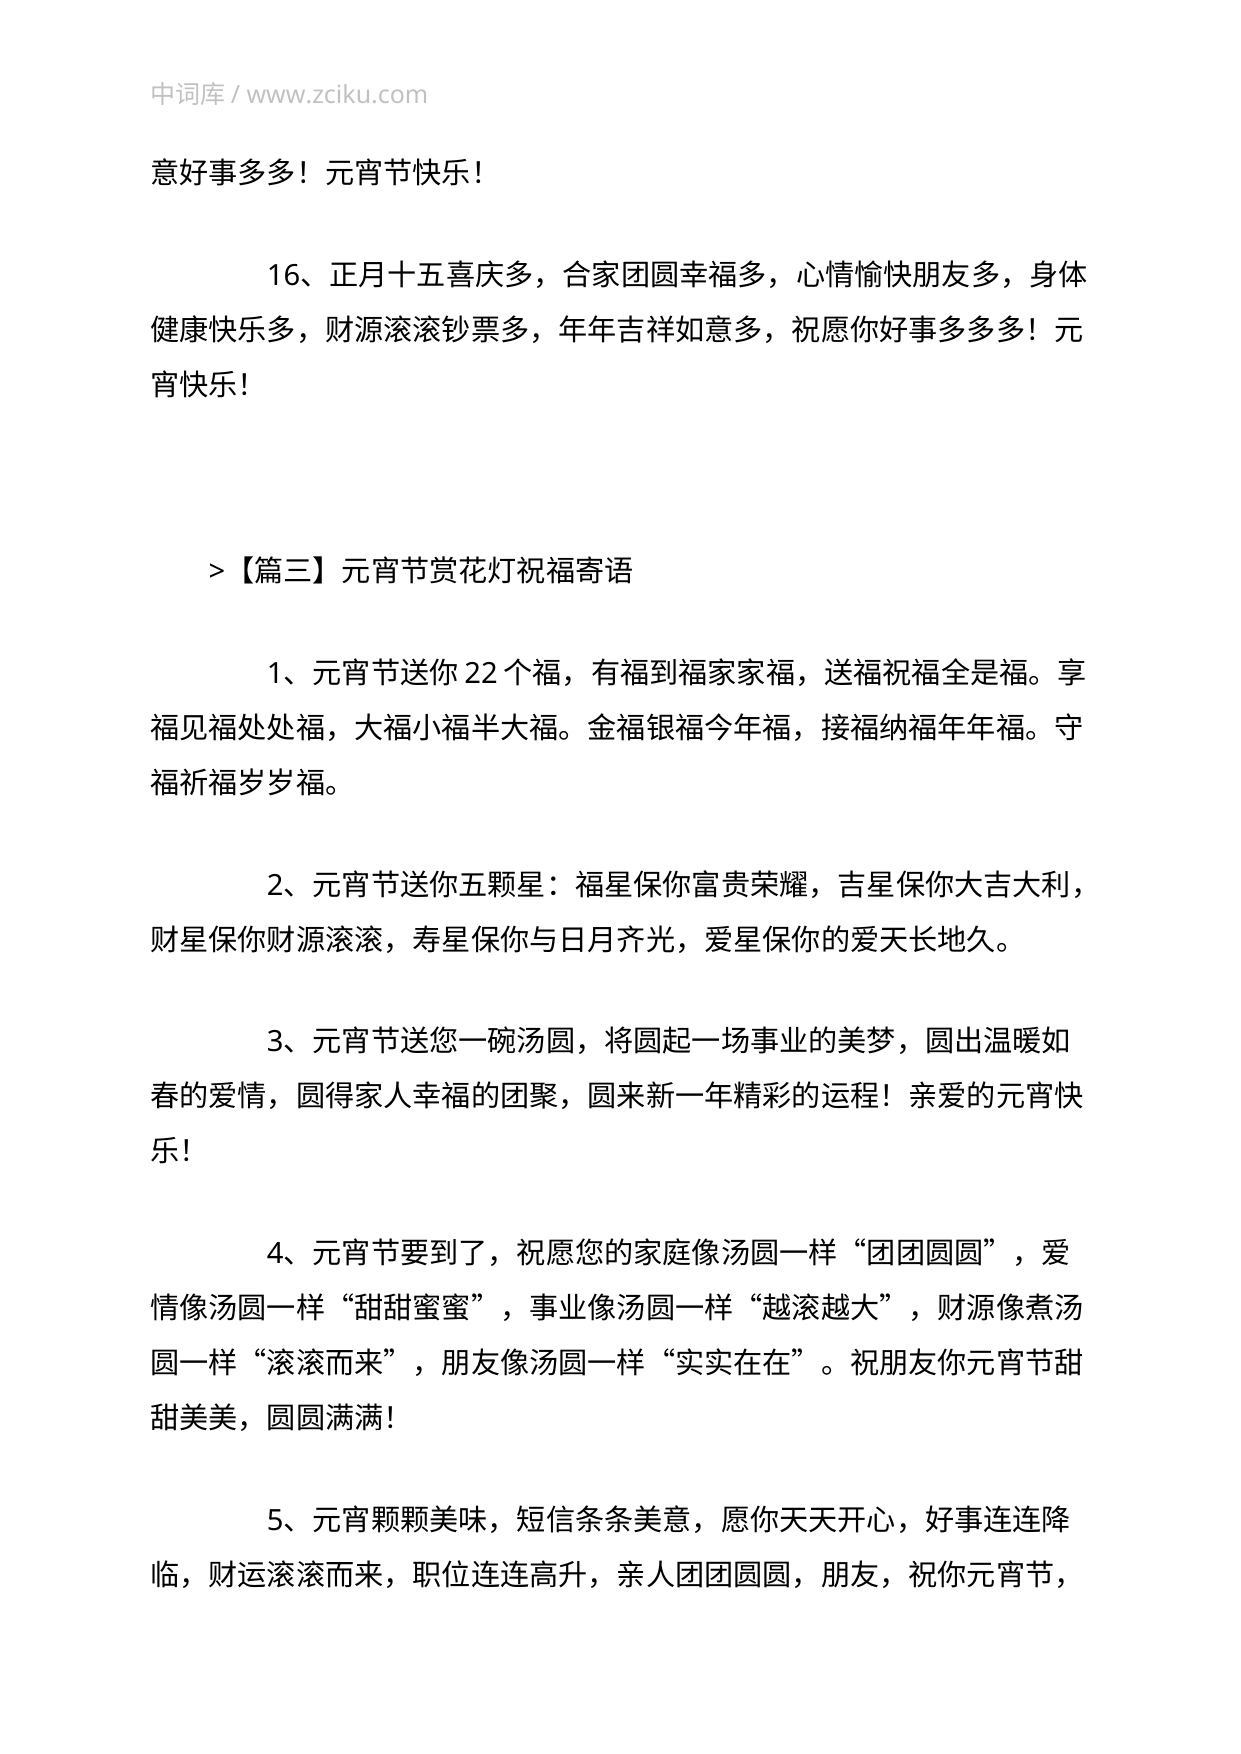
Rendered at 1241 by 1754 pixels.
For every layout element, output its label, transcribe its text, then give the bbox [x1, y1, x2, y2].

text 4、元宵节要到了，祝愿您的家庭像汤圆一样“团团圆圆”，爱情像汤圆一样“甜甜蜜蜜”，事业像汤圆一样“越滚越大”，财源像煮汤圆一样“滚滚而来”，朋友像汤圆一样“实实在在”。祝朋友你元宵节甜甜美美，圆圆满满！ [150, 1230, 1090, 1437]
text 3、元宵节送您一碗汤圆，将圆起一场事业的美梦，圆出温暖如春的爱情，圆得家人幸福的团聚，圆来新一年精彩的运程！亲爱的元宵快乐！ [150, 1018, 1090, 1170]
text 2、元宵节送你五颗星：福星保你富贵荣耀，吉星保你大吉大利，财星保你财源滚滚，寿星保你与日月齐光，爱星保你的爱天长地久。 [150, 861, 1090, 958]
text 16、正月十五喜庆多，合家团圆幸福多，心情愉快朋友多，身体健康快乐多，财源滚滚钞票多，年年吉祥如意多，祝愿你好事多多多！元宵快乐！ [150, 252, 1090, 404]
text 1、元宵节送你22个福，有福到福家家福，送福祝福全是福。享福见福处处福，大福小福半大福。金福银福今年福，接福纳福年年福。守福祈福岁岁福。 [150, 649, 1090, 802]
text >【篇三】元宵节赏花灯祝福寄语 [150, 548, 1090, 590]
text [150, 1496, 1090, 1593]
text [150, 150, 1090, 192]
